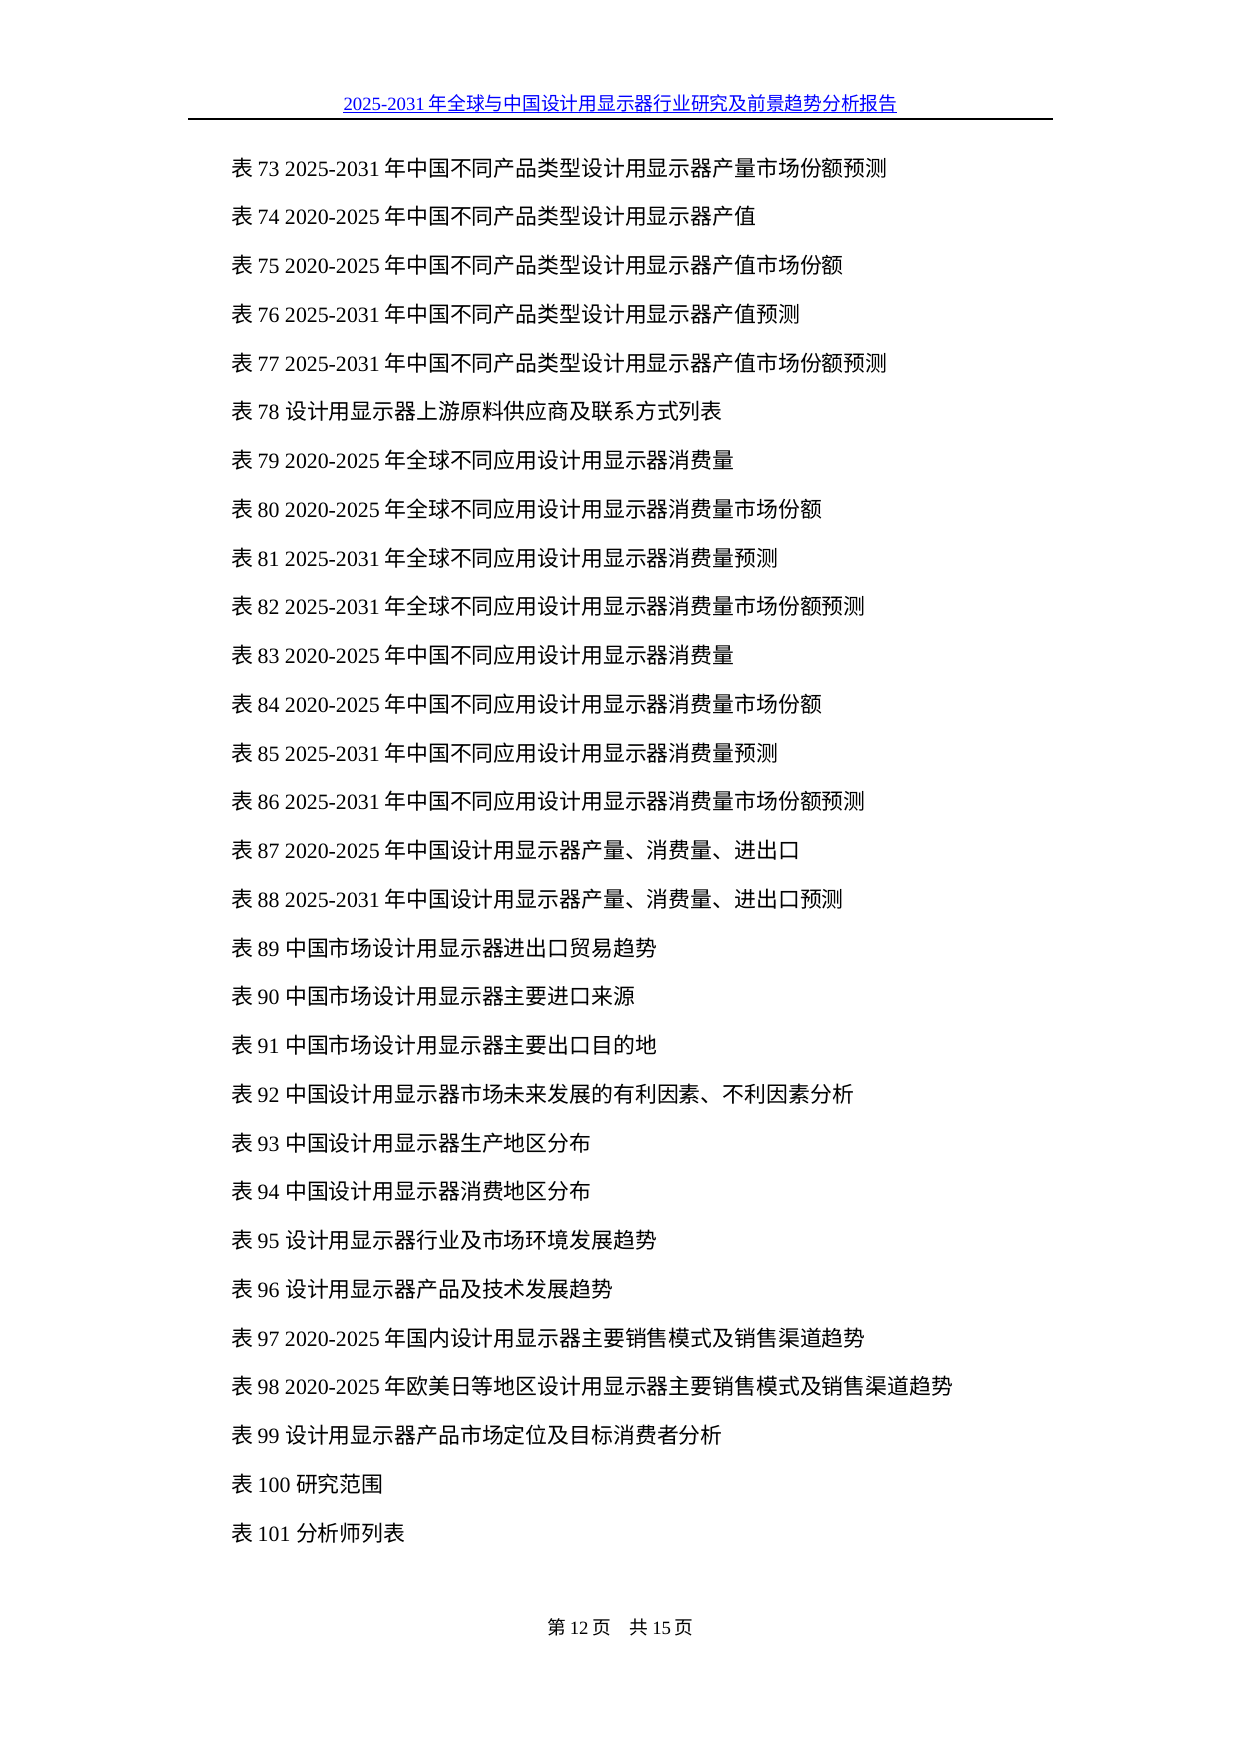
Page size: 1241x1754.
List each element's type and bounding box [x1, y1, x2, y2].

text [187, 150, 1053, 1548]
